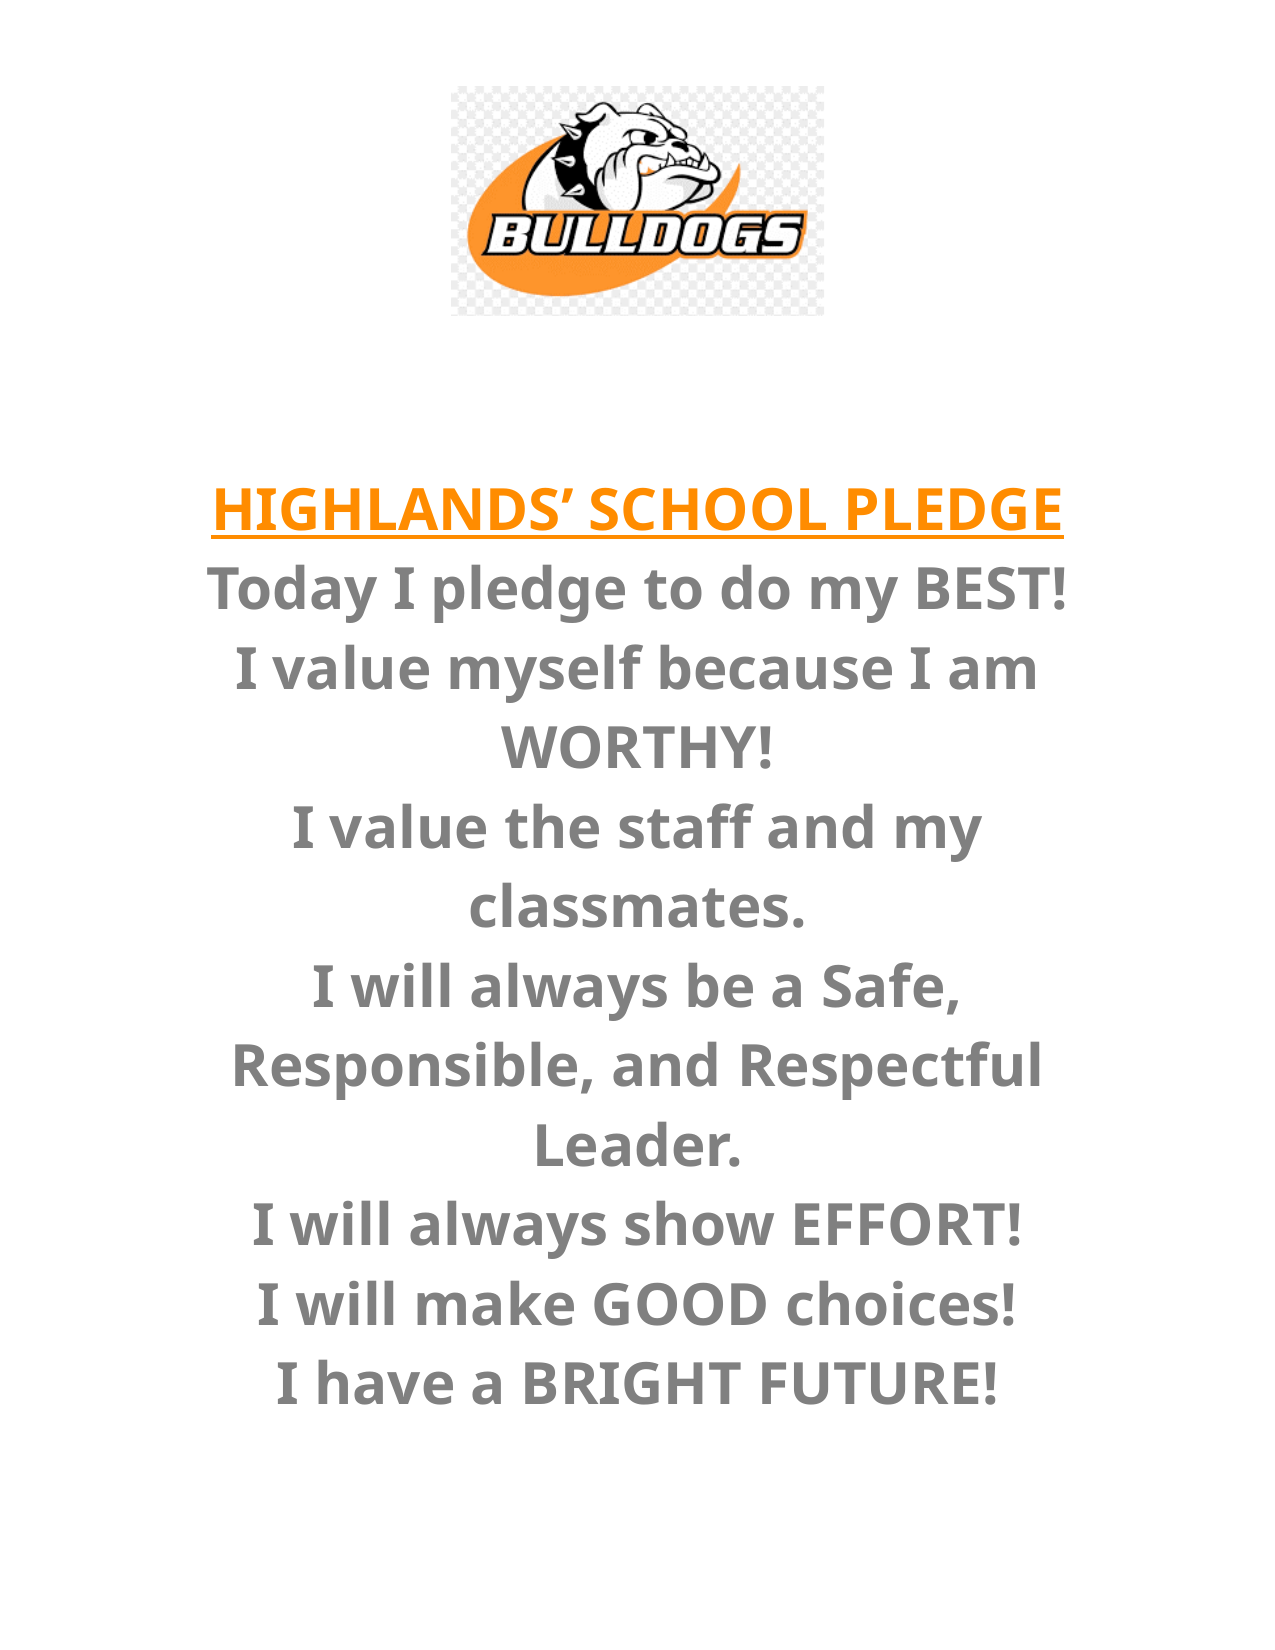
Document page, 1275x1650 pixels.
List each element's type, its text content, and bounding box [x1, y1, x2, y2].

text I value the staff and my classmates. [150, 786, 1125, 945]
text I will always show EFFORT! [150, 1183, 1125, 1263]
text HIGHLANDS’ SCHOOL PLEDGE [150, 468, 1125, 547]
text I have a BRIGHT FUTURE! [150, 1342, 1125, 1422]
picture [451, 86, 825, 316]
text I value myself because I am WORTHY! [150, 627, 1125, 786]
text Today I pledge to do my BEST! [150, 547, 1125, 627]
text I will make GOOD choices! [150, 1263, 1125, 1342]
text I will always be a Safe, Responsible, and Respectful Leader. [150, 945, 1125, 1183]
